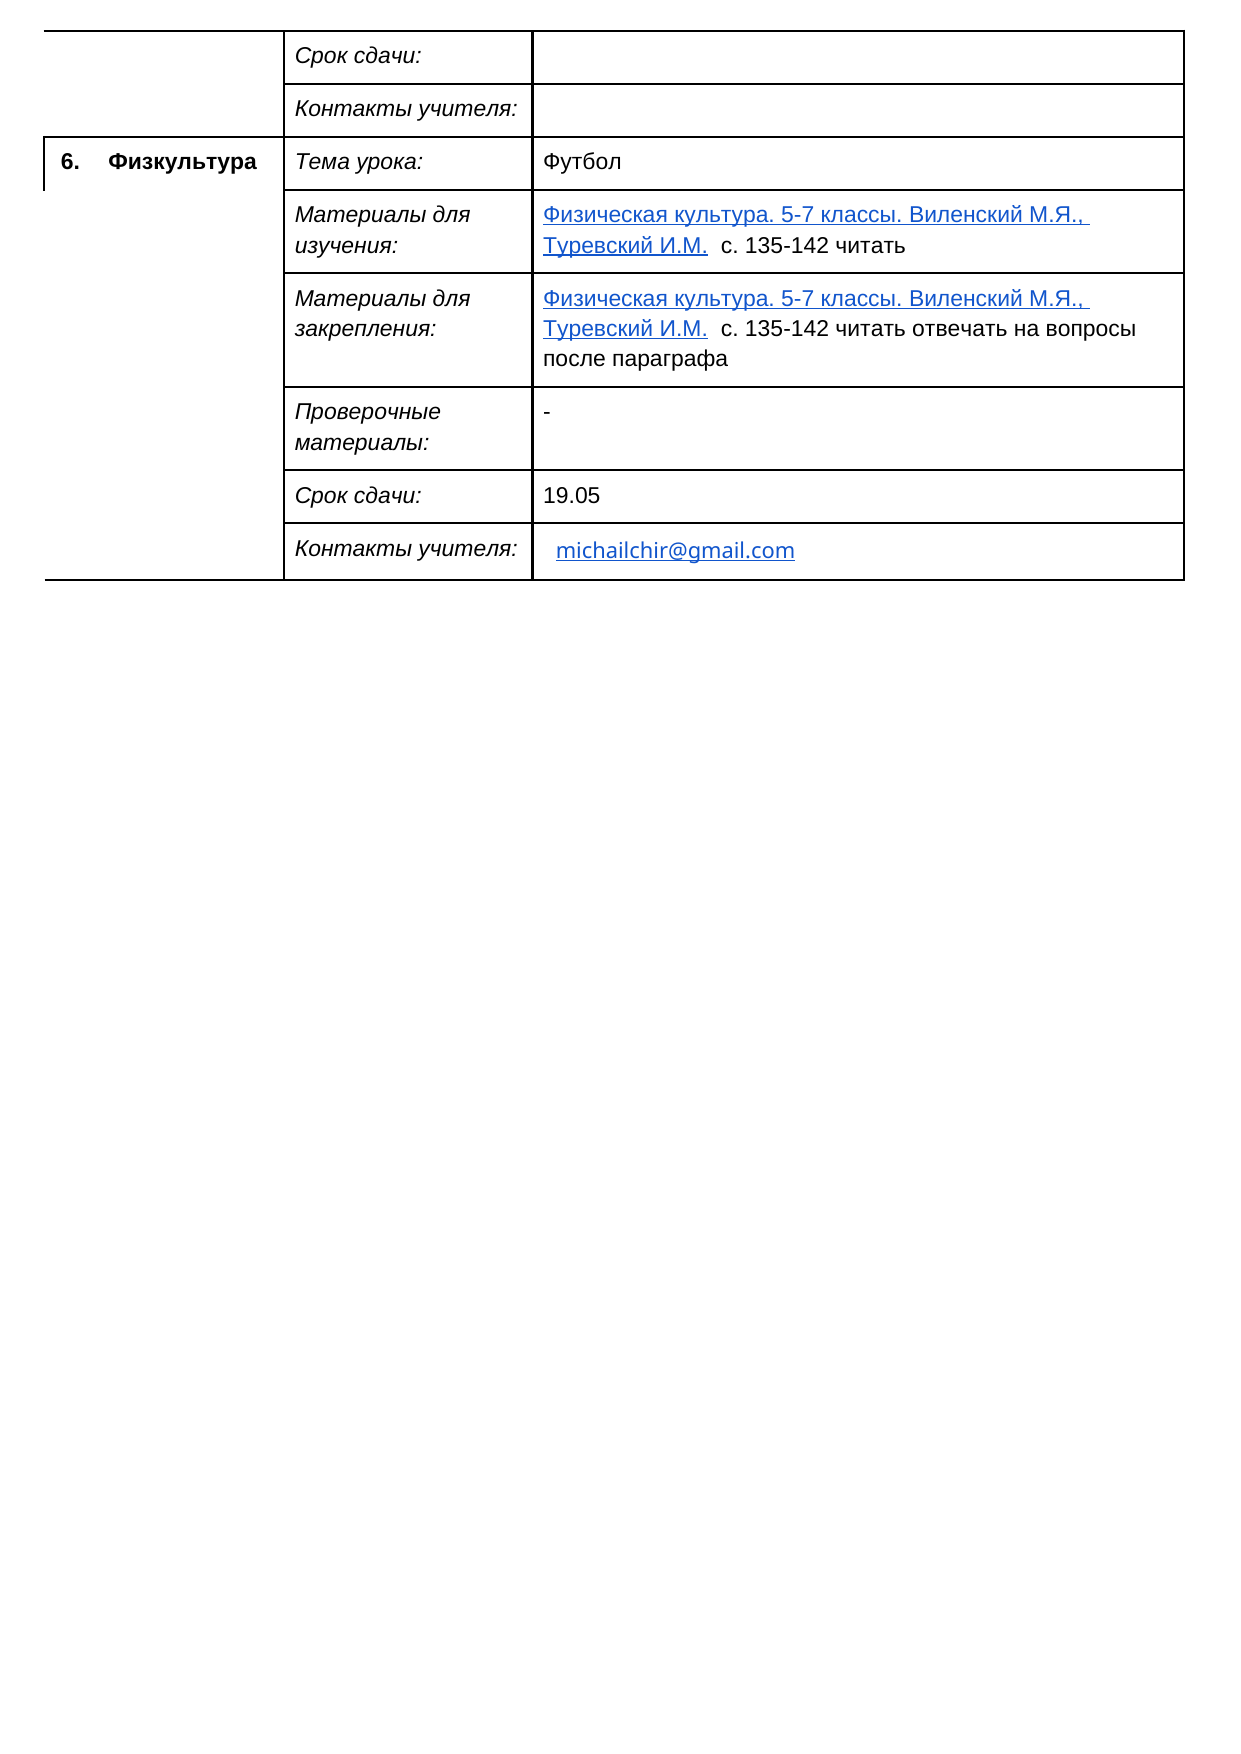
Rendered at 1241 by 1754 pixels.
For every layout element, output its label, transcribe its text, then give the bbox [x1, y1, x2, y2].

table_cell - [534, 388, 1183, 469]
table_cell Футбол [534, 138, 1183, 189]
table_cell Контакты учителя: [285, 85, 531, 136]
table_cell [534, 32, 1183, 83]
table_cell Физическая культура. 5-7 классы. Виленский М.Я., Туревский И.М. с. 135-142 читать [534, 191, 1183, 272]
table_cell Тема урока: [285, 138, 531, 189]
table_cell [534, 85, 1183, 136]
table_cell Физическая культура. 5-7 классы. Виленский М.Я., Туревский И.М. с. 135-142 читать отвечать на вопросы после параграфа [534, 274, 1183, 386]
table_cell Срок сдачи: [285, 32, 531, 83]
table_cell Срок сдачи: [285, 471, 531, 522]
table_cell Материалы для закрепления: [285, 274, 531, 386]
table_cell Контакты учителя: [285, 524, 531, 579]
table_cell 19.05 [534, 471, 1183, 522]
table_cell Проверочные материалы: [285, 388, 531, 469]
table_cell Материалы для изучения: [285, 191, 531, 272]
table_cell michailchir@gmail.com [534, 524, 1183, 579]
table_cell 6. Физкультура [44, 138, 283, 579]
